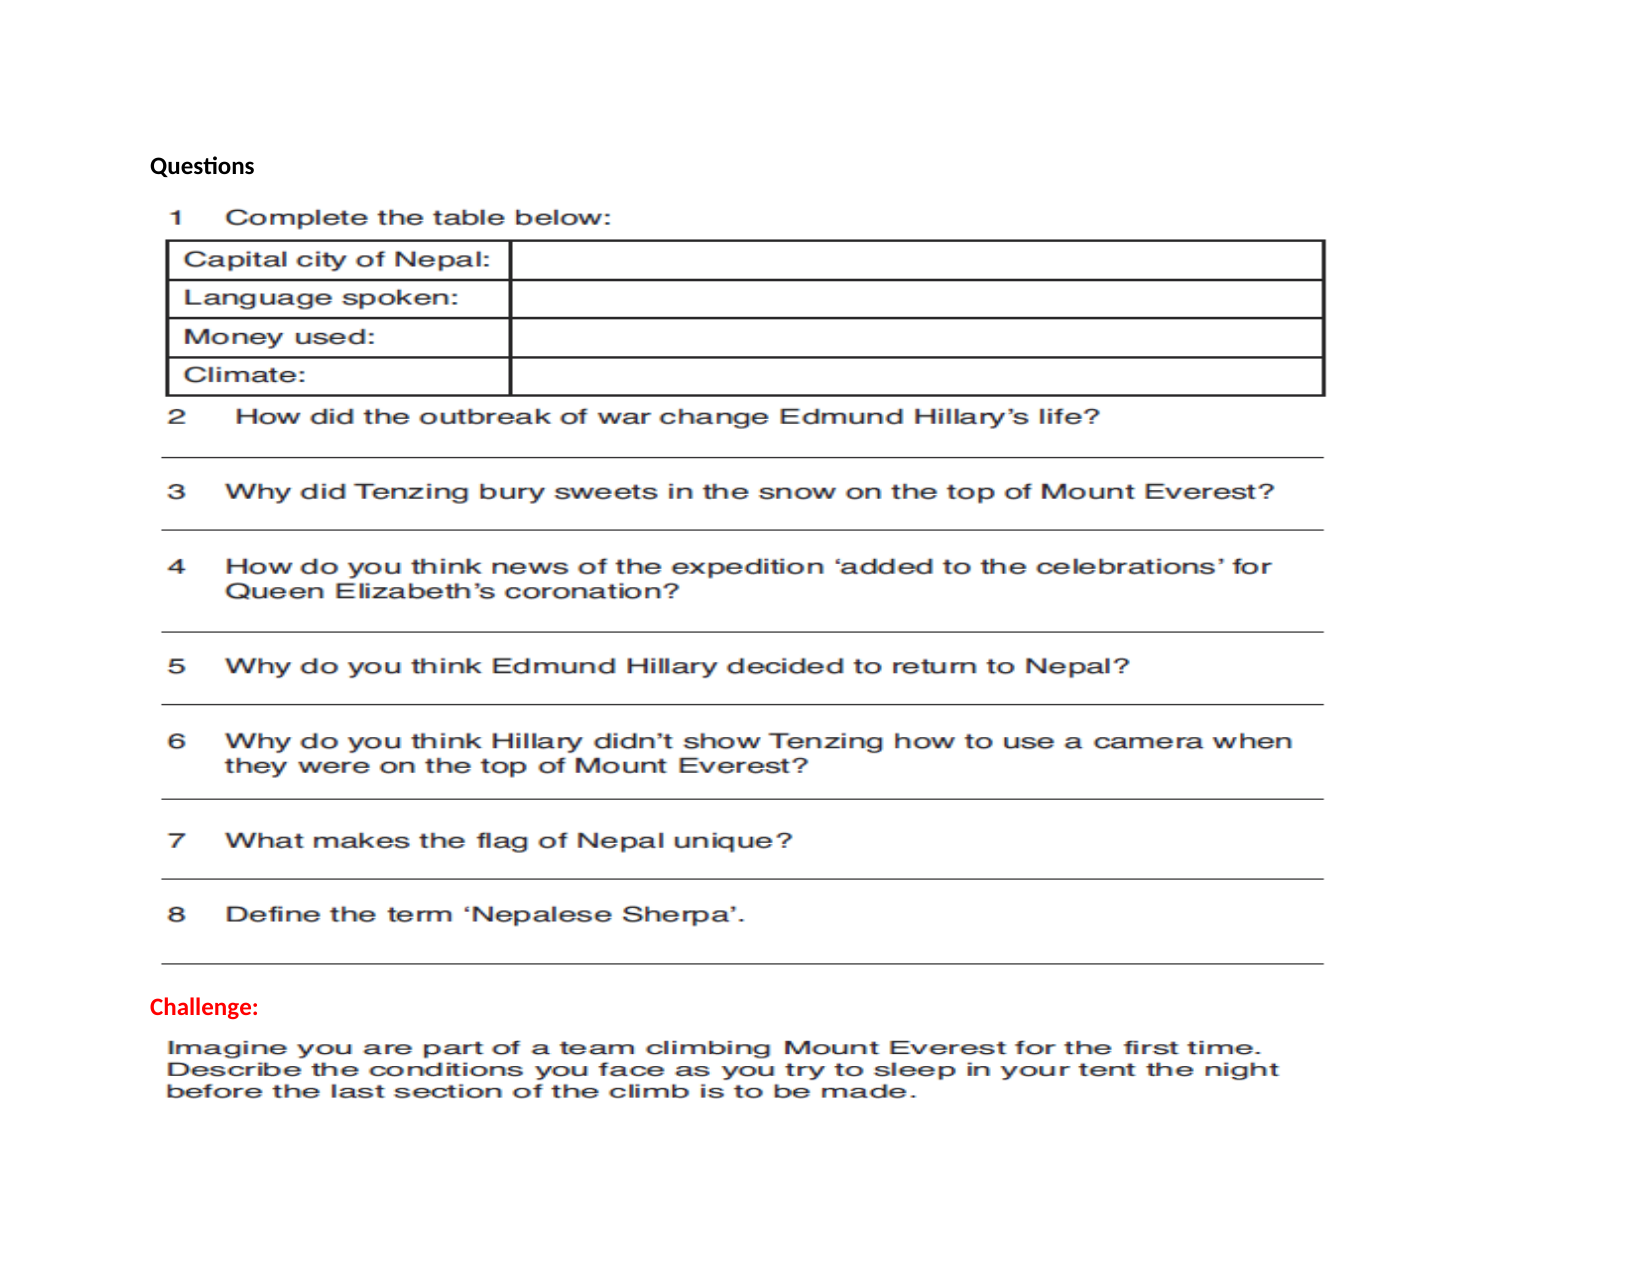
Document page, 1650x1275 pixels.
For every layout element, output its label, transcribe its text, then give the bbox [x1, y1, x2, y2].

picture [150, 199, 1362, 972]
text Questions [150, 150, 1500, 181]
picture [150, 1040, 1315, 1102]
text Challenge: [150, 991, 1500, 1021]
